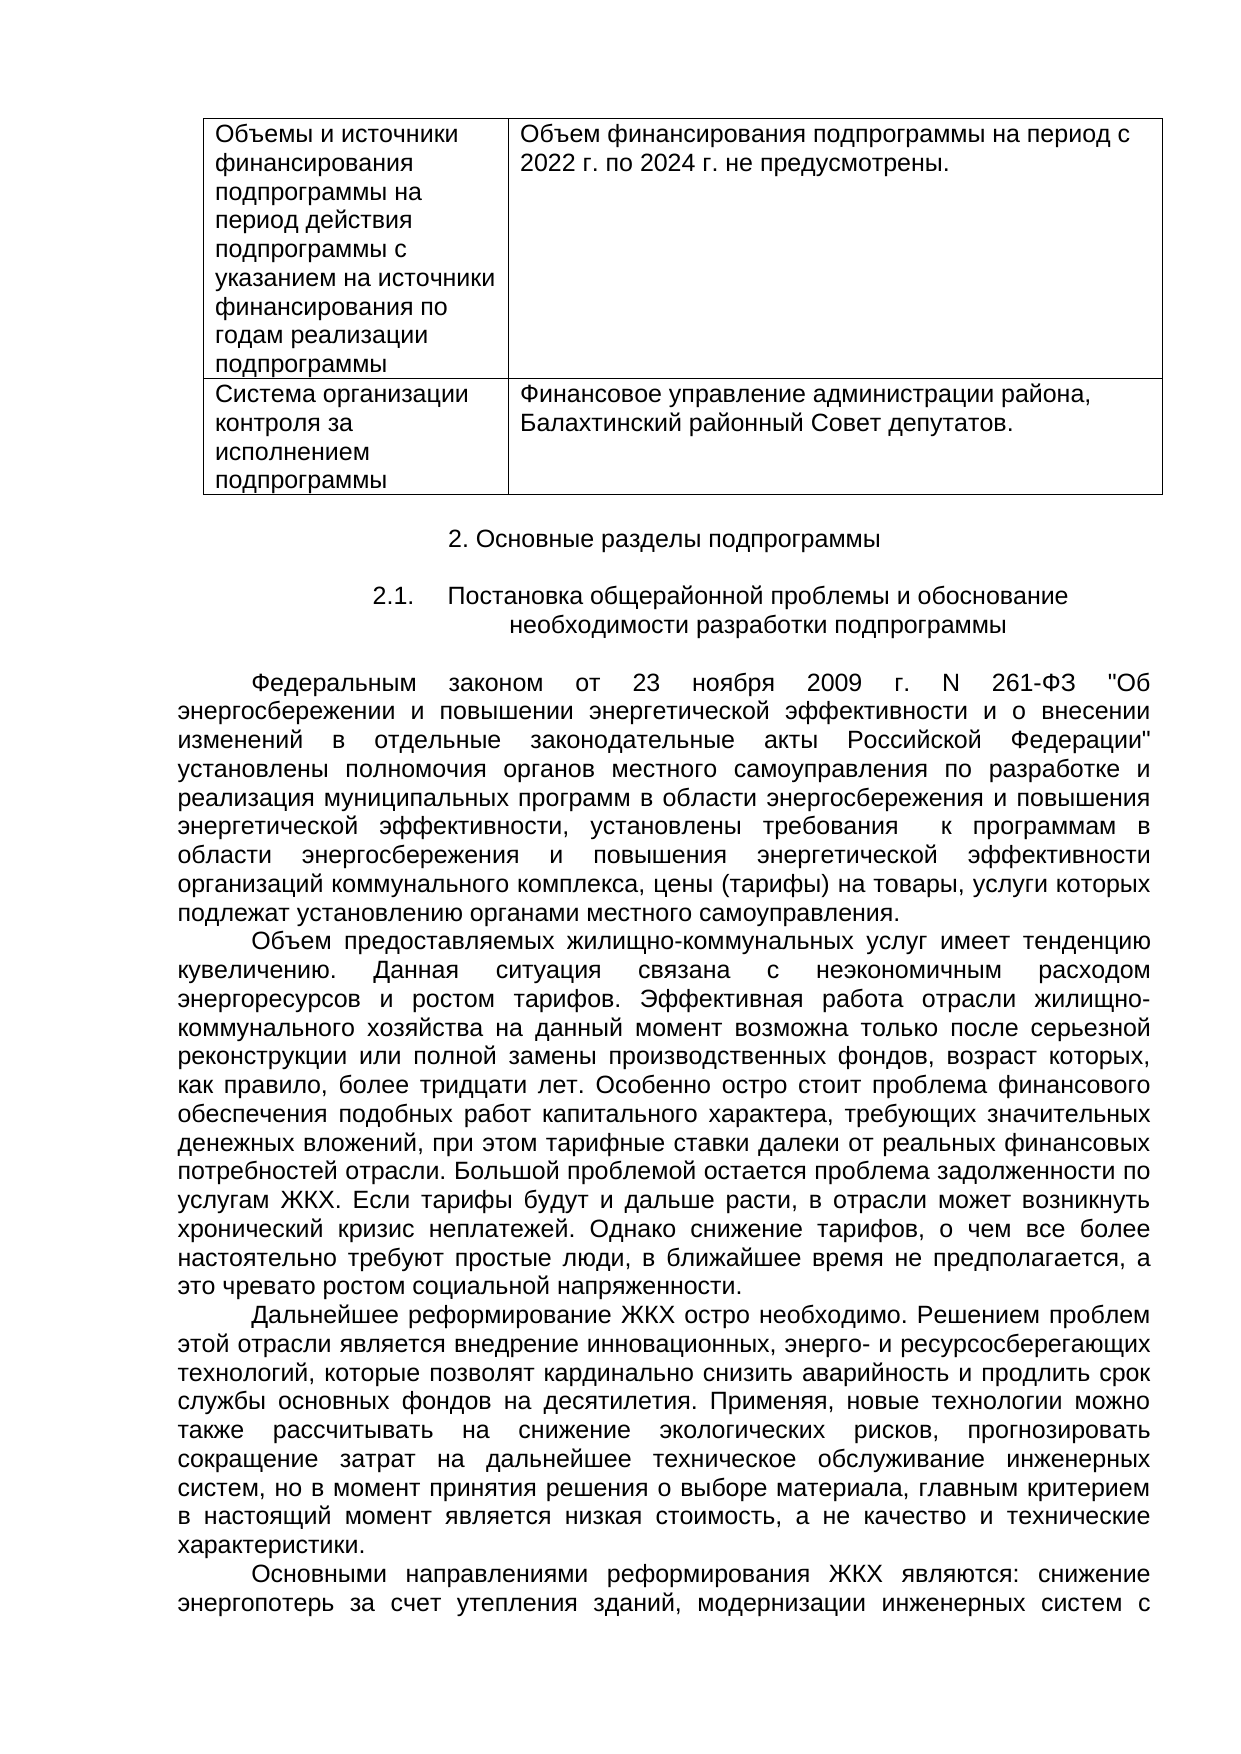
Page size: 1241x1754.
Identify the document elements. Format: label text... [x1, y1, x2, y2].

table_cell Объемы и источники финансирования подпрограммы на период действия подпрограммы с указанием на источники финансирования по годам реализации подпрограммы [204, 119, 508, 378]
table_cell Система организации контроля за исполнением подпрограммы [204, 379, 508, 494]
list Федеральным законом от 23 ноября 2009 г. N 261-ФЗ "Об энергосбережении и повышении энергетической эффективности и о внесении изменений в отдельные законодательные акты Российской Федерации" установлены полномочия органов местного самоуправления по разработке и реализация муниципальных программ в области энергосбережения и повышения энергетической эффективности, установлены требования к программам в области энергосбережения и повышения энергетической эффективности организаций коммунального комплекса, цены (тарифы) на товары, услуги которых подлежат установлению органами местного самоуправления. [177, 667, 1152, 926]
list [177, 1559, 1152, 1616]
text 2. Основные разделы подпрограммы [177, 524, 1152, 552]
text Дальнейшее реформирование ЖКХ остро необходимо. Решением проблем этой отрасли является внедрение инновационных, энерго- и ресурсосберегающих технологий, которые позволят кардинально снизить аварийность и продлить срок службы основных фондов на десятилетия. Применяя, новые технологии можно также рассчитывать на снижение экологических рисков, прогнозировать сокращение затрат на дальнейшее техническое обслуживание инженерных систем, но в момент принятия решения о выборе материала, главным критерием в настоящий момент является низкая стоимость, а не качество и технические характеристики. [177, 1300, 1152, 1559]
list Объем предоставляемых жилищно-коммунальных услуг имеет тенденцию кувеличению. Данная ситуация связана с неэкономичным расходом энергоресурсов и ростом тарифов. Эффективная работа отрасли жилищно-коммунального хозяйства на данный момент возможна только после серьезной реконструкции или полной замены производственных фондов, возраст которых, как правило, более тридцати лет. Особенно остро стоит проблема финансового обеспечения подобных работ капитального характера, требующих значительных денежных вложений, при этом тарифные ставки далеки от реальных финансовых потребностей отрасли. Большой проблемой остается проблема задолженности по услугам ЖКХ. Если тарифы будут и дальше расти, в отрасли может возникнуть хронический кризис неплатежей. Однако снижение тарифов, о чем все более настоятельно требуют простые люди, в ближайшее время не предполагается, а это чревато ростом социальной напряженности. [177, 926, 1152, 1300]
table_cell Финансовое управление администрации района, Балахтинский районный Совет депутатов. [509, 379, 1162, 494]
list Постановка общерайонной проблемы и обоснование необходимости разработки подпрограммы [290, 581, 1152, 639]
table_cell Объем финансирования подпрограммы на период с 2022 г. по 2024 г. не предусмотрены. [509, 119, 1162, 378]
